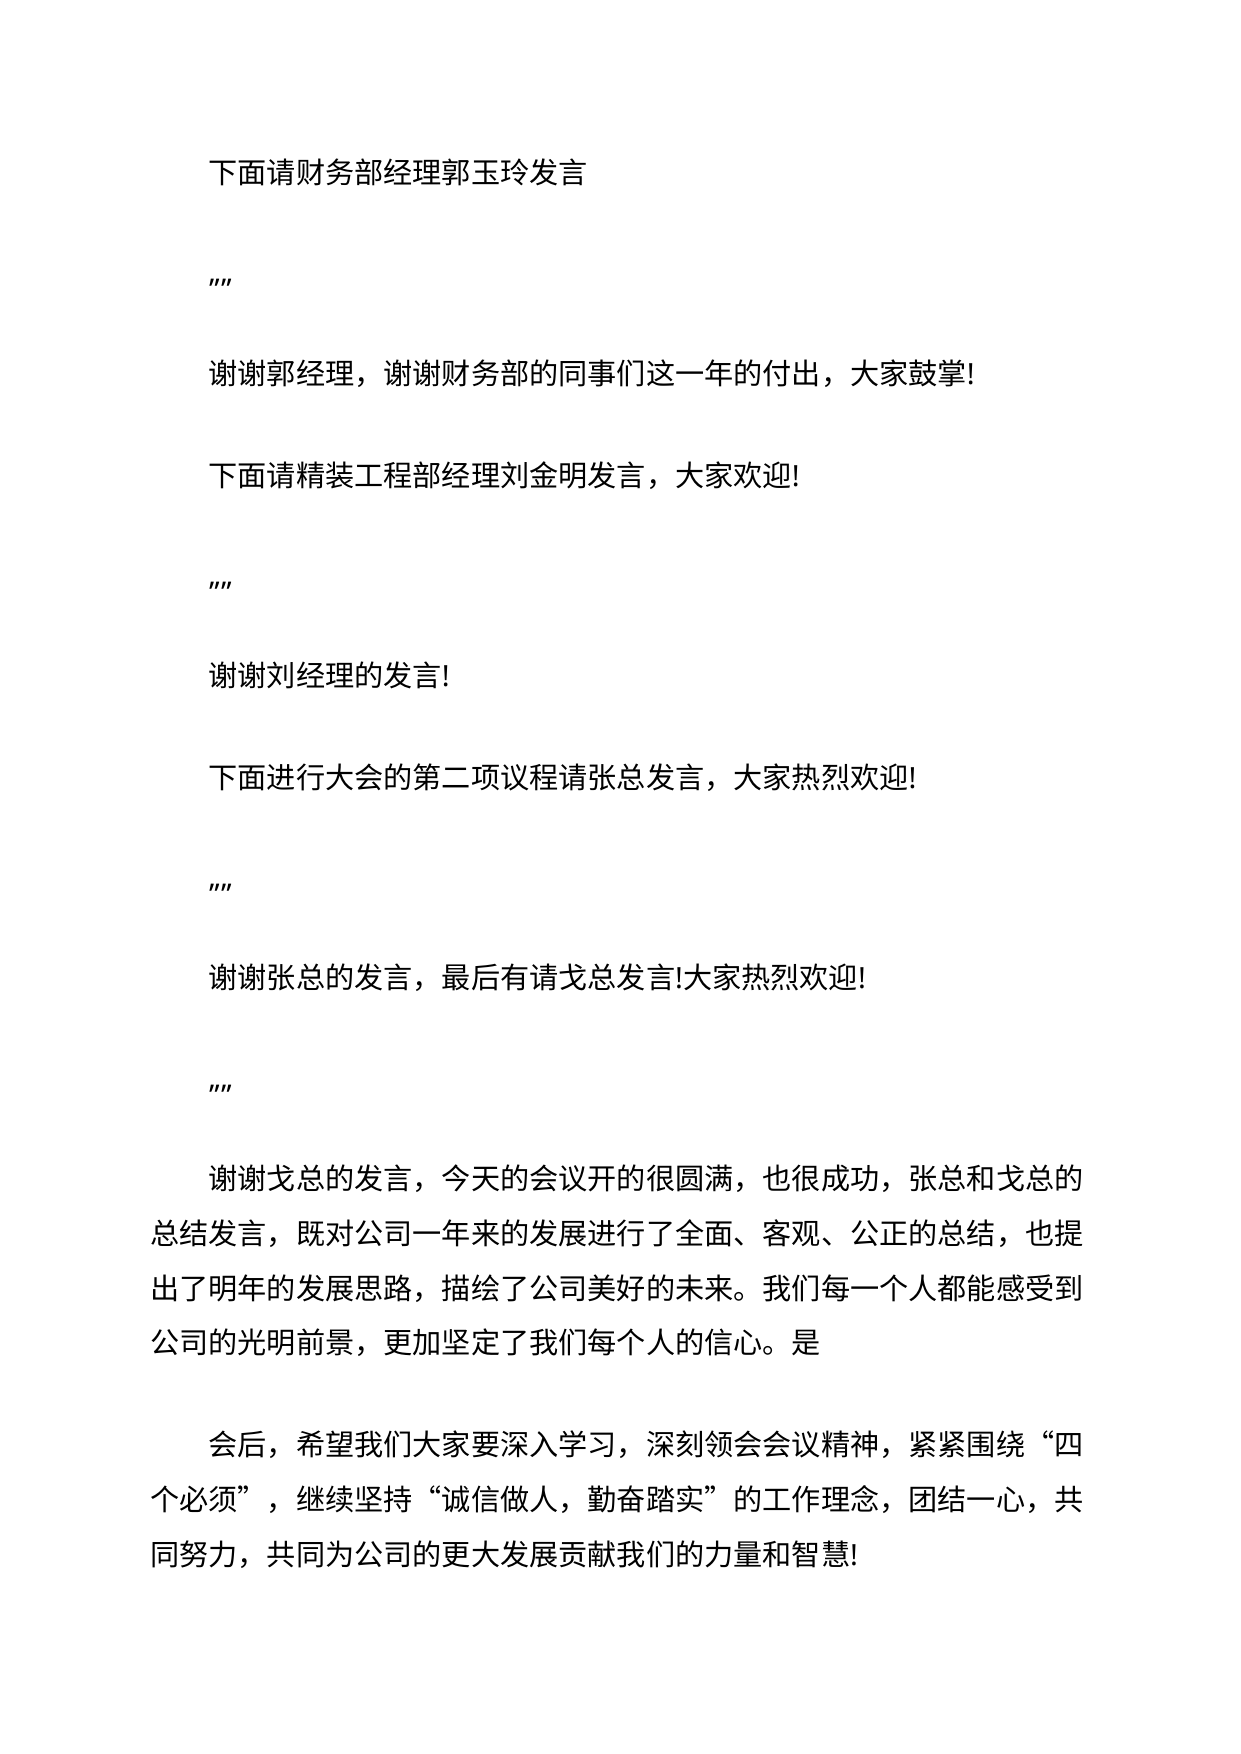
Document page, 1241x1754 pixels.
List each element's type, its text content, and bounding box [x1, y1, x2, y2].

text 下面进行大会的第二项议程请张总发言，大家热烈欢迎! [150, 754, 1090, 797]
text 谢谢张总的发言，最后有请戈总发言!大家热烈欢迎! [150, 955, 1090, 997]
text 会后，希望我们大家要深入学习，深刻领会会议精神，紧紧围绕“四个必须”，继续坚持“诚信做人，勤奋踏实”的工作理念，团结一心，共同努力，共同为公司的更大发展贡献我们的力量和智慧! [150, 1422, 1090, 1574]
text 谢谢刘经理的发言! [150, 653, 1090, 695]
text 谢谢郭经理，谢谢财务部的同事们这一年的付出，大家鼓掌! [150, 350, 1090, 393]
text 谢谢戈总的发言，今天的会议开的很圆满，也很成功，张总和戈总的总结发言，既对公司一年来的发展进行了全面、客观、公正的总结，也提出了明年的发展思路，描绘了公司美好的未来。我们每一个人都能感受到公司的光明前景，更加坚定了我们每个人的信心。是 [150, 1155, 1090, 1362]
text „„ [150, 1057, 1090, 1097]
text „„ [150, 857, 1090, 896]
text 下面请精装工程部经理刘金明发言，大家欢迎! [150, 452, 1090, 494]
text „„ [150, 252, 1090, 291]
text 下面请财务部经理郭玉玲发言 [150, 150, 1090, 192]
text „„ [150, 554, 1090, 594]
